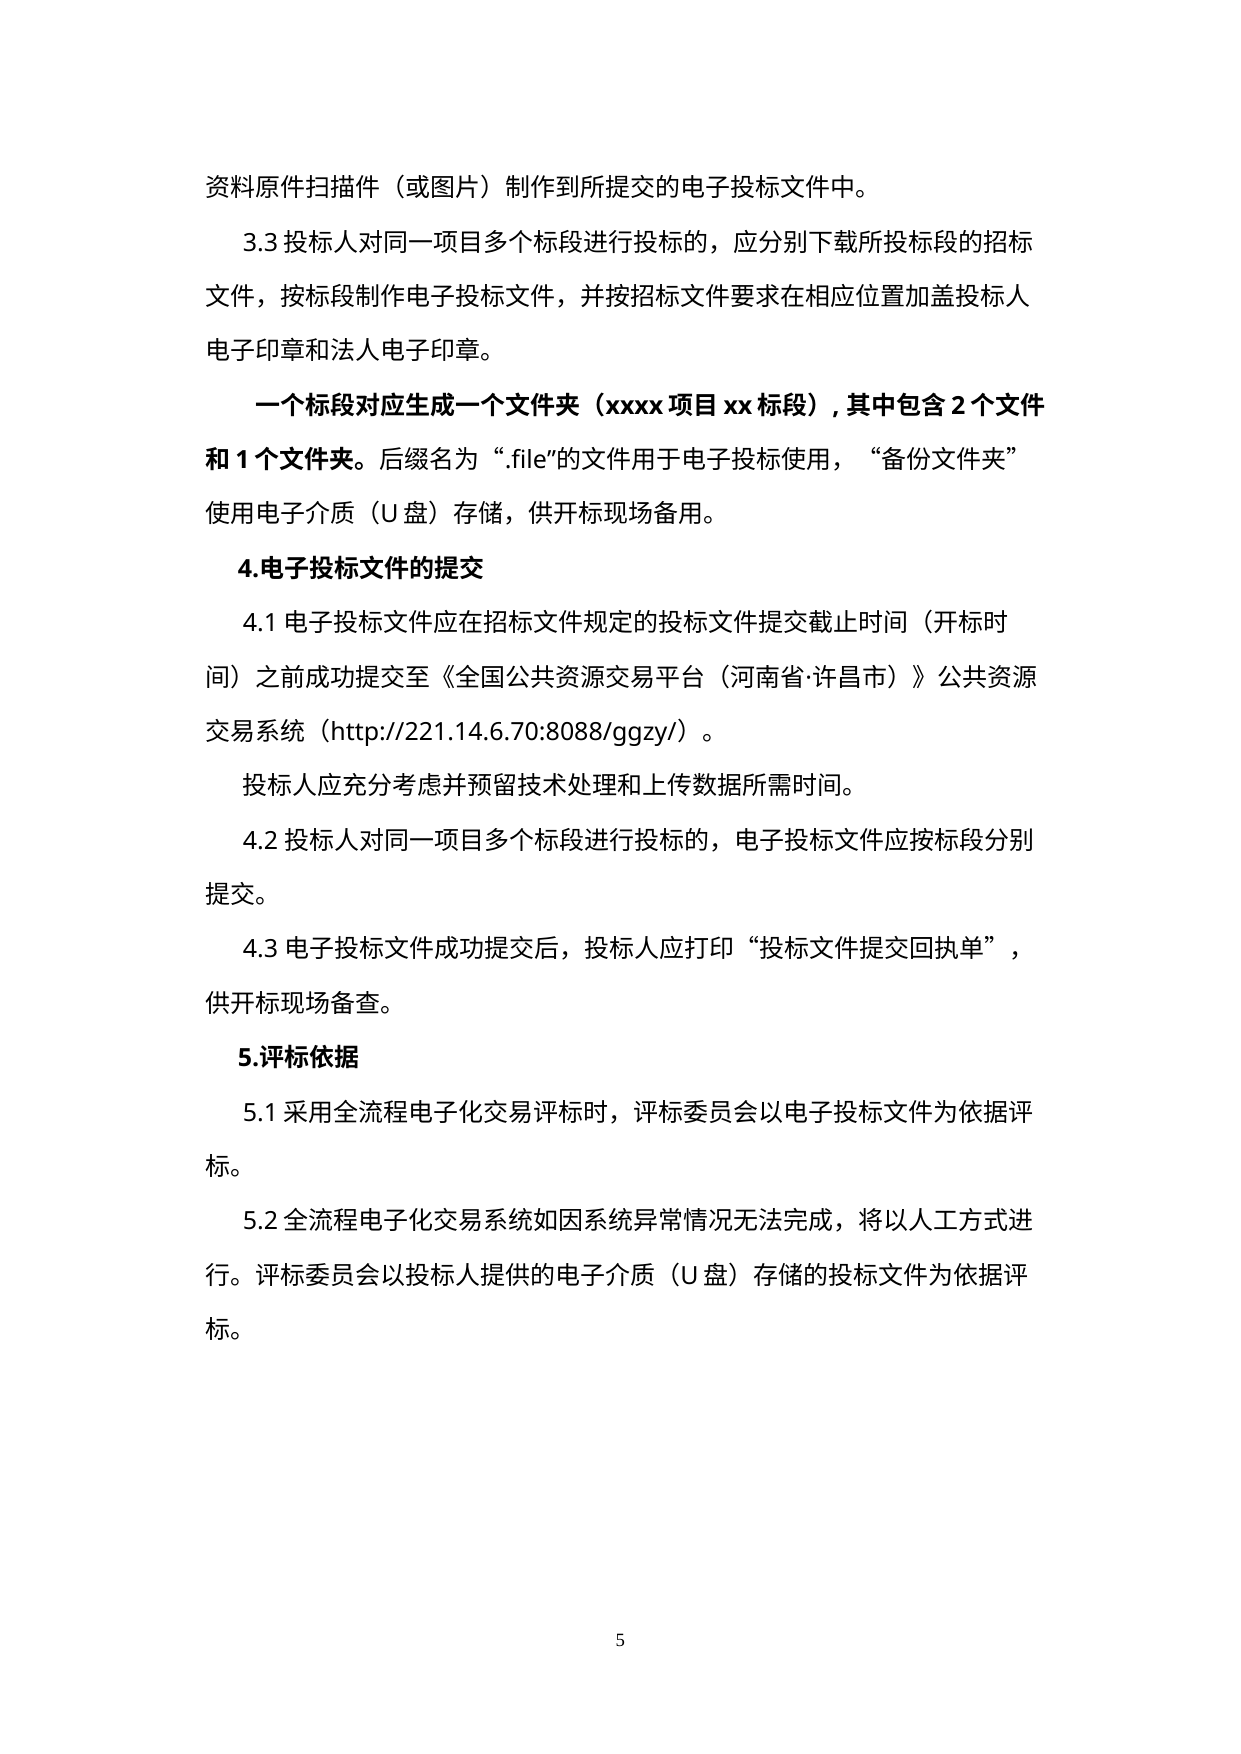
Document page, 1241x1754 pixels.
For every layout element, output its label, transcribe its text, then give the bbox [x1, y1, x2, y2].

text 4.2 投标人对同一项目多个标段进行投标的，电子投标文件应按标段分别提交。 [205, 820, 1053, 911]
text 5.2全流程电子化交易系统如因系统异常情况无法完成，将以人工方式进行。评标委员会以投标人提供的电子介质（U盘）存储的投标文件为依据评标。 [205, 1201, 1053, 1346]
text 投标人应充分考虑并预留技术处理和上传数据所需时间。 [205, 766, 1053, 802]
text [205, 168, 1053, 204]
text 5.1采用全流程电子化交易评标时，评标委员会以电子投标文件为依据评标。 [205, 1092, 1053, 1183]
text 4.3 电子投标文件成功提交后，投标人应打印“投标文件提交回执单”，供开标现场备查。 [205, 929, 1053, 1019]
text 5.评标依据 [187, 1038, 1053, 1074]
text 4.1电子投标文件应在招标文件规定的投标文件提交截止时间（开标时间）之前成功提交至《全国公共资源交易平台（河南省·许昌市）》公共资源交易系统（http://221.14.6.70:8088/ggzy/）。 [205, 603, 1053, 748]
text 一个标段对应生成一个文件夹（xxxx项目xx标段）, 其中包含2个文件和1个文件夹。后缀名为“.file”的文件用于电子投标使用，“备份文件夹”使用电子介质（U盘）存储，供开标现场备用。 [205, 385, 1053, 530]
text 3.3投标人对同一项目多个标段进行投标的，应分别下载所投标段的招标文件，按标段制作电子投标文件，并按招标文件要求在相应位置加盖投标人电子印章和法人电子印章。 [205, 222, 1053, 367]
text 4.电子投标文件的提交 [187, 548, 1053, 584]
